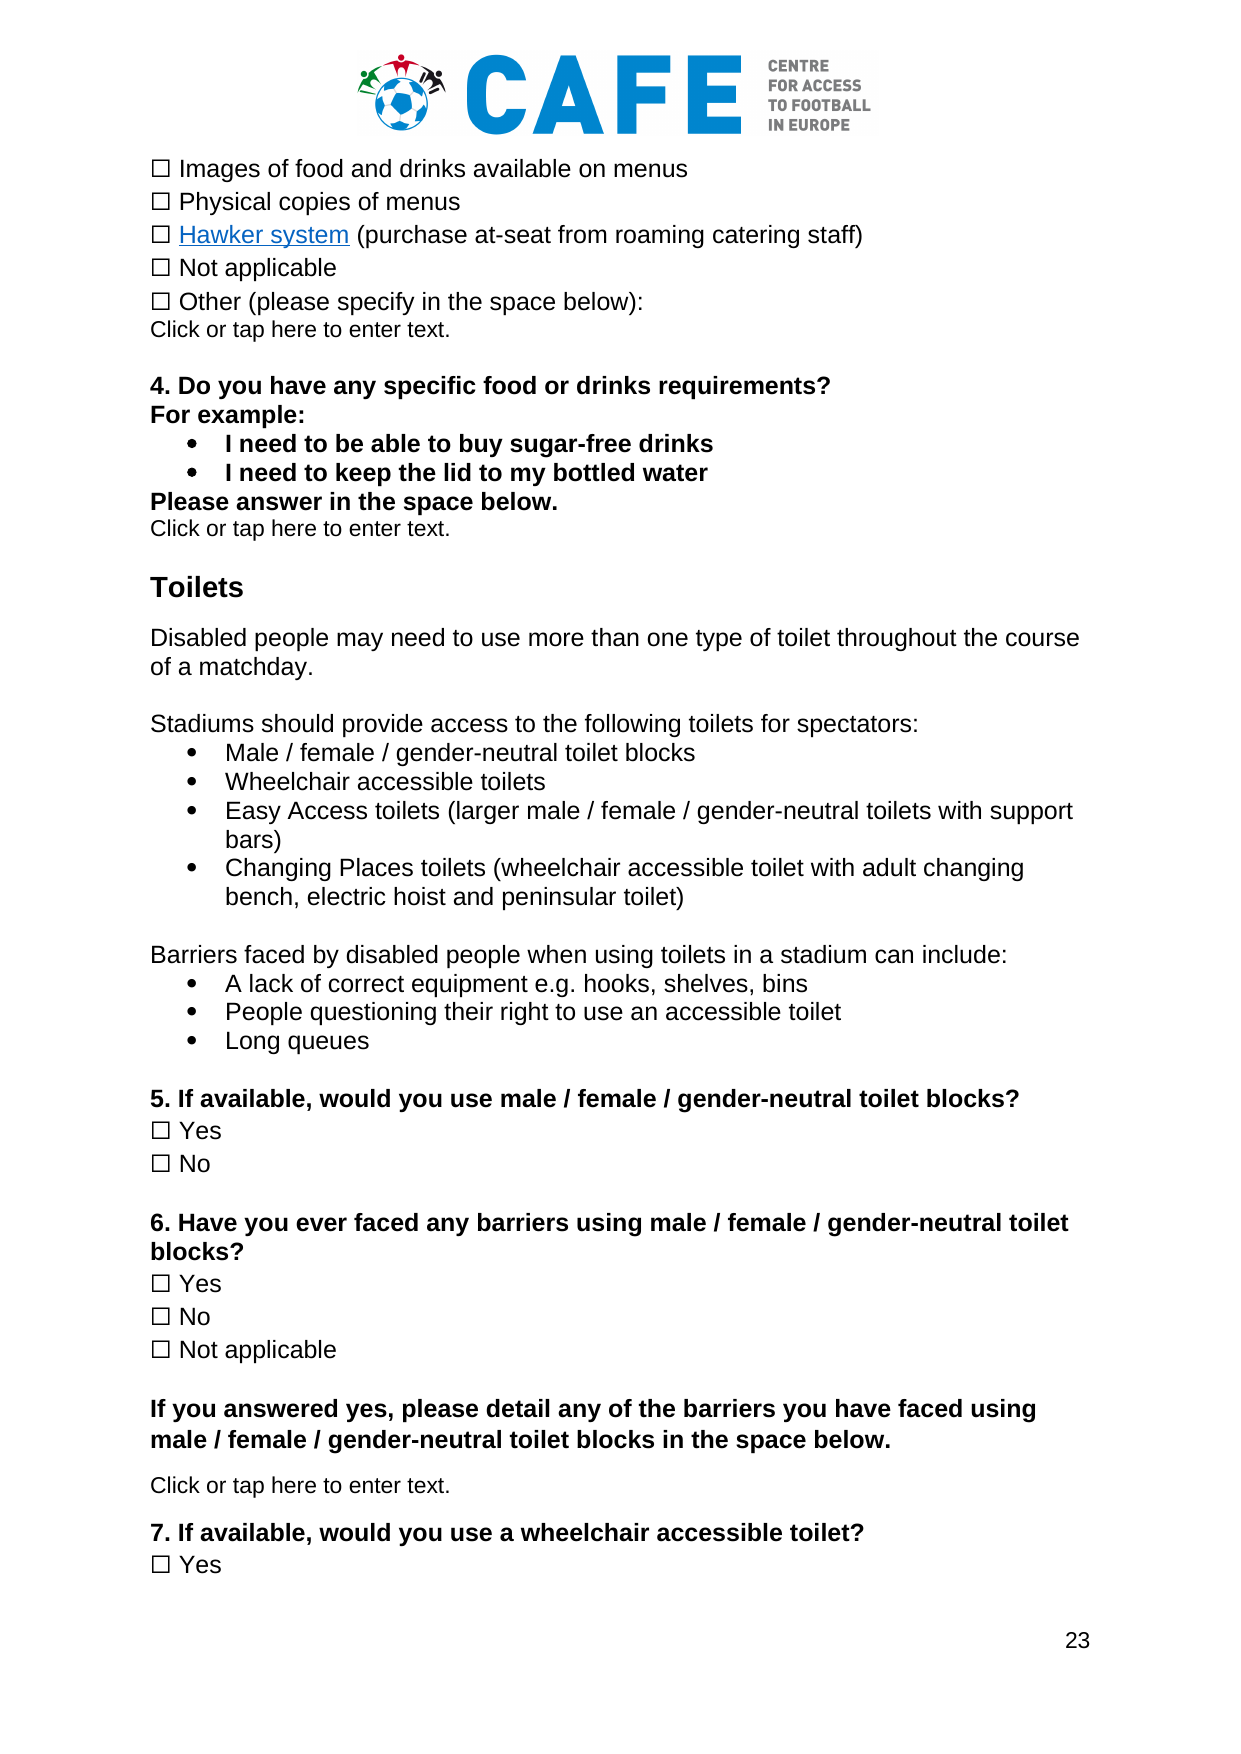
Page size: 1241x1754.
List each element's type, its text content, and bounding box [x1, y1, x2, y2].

text No [150, 1146, 1090, 1179]
text Physical copies of menus [150, 183, 1090, 216]
text Barriers faced by disabled people when using toilets in a stadium can include: [150, 940, 1090, 968]
text Images of food and drinks available on menus [150, 150, 1090, 183]
text If you answered yes, please detail any of the barriers you have faced using male / female / gender-neutral toilet blocks in the space below. [150, 1394, 1090, 1453]
text Hawker system (purchase at-seat from roaming catering staff) [150, 216, 1090, 250]
text 6. Have you ever faced any barriers using male / female / gender-neutral toilet blocks? [150, 1208, 1090, 1265]
list A lack of correct equipment e.g. hooks, shelves, bins [187, 968, 1090, 997]
list I need to keep the lid to my bottled water [187, 458, 1090, 486]
list I need to be able to buy sugar-free drinks [187, 429, 1090, 458]
list Easy Access toilets (larger male / female / gender-neutral toilets with support bars) [187, 796, 1090, 853]
text Not applicable [150, 250, 1090, 283]
list People questioning their right to use an accessible toilet [187, 997, 1090, 1026]
text Yes [150, 1265, 1090, 1298]
list Male / female / gender-neutral toilet blocks [187, 738, 1090, 767]
text No [150, 1298, 1090, 1332]
list Long queues [187, 1026, 1090, 1055]
subtitle Toilets [150, 570, 1090, 604]
text For example: [150, 400, 1090, 429]
text Stadiums should provide access to the following toilets for spectators: [150, 709, 1090, 738]
text Disabled people may need to use more than one type of toilet throughout the course of a matchday. [150, 623, 1090, 681]
text Yes [150, 1113, 1090, 1146]
text Not applicable [150, 1332, 1090, 1365]
list Wheelchair accessible toilets [187, 767, 1090, 796]
picture [356, 50, 879, 135]
text 5. If available, would you use male / female / gender-neutral toilet blocks? [150, 1084, 1090, 1113]
text Yes [150, 1546, 1090, 1579]
list Changing Places toilets (wheelchair accessible toilet with adult changing bench, electric hoist and peninsular toilet) [187, 853, 1090, 911]
text Please answer in the space below. [150, 486, 1090, 515]
text 4. Do you have any specific food or drinks requirements? [150, 371, 1090, 400]
text Other (please specify in the space below): [150, 283, 1090, 316]
text 7. If available, would you use a wheelchair accessible toilet? [150, 1518, 1090, 1546]
